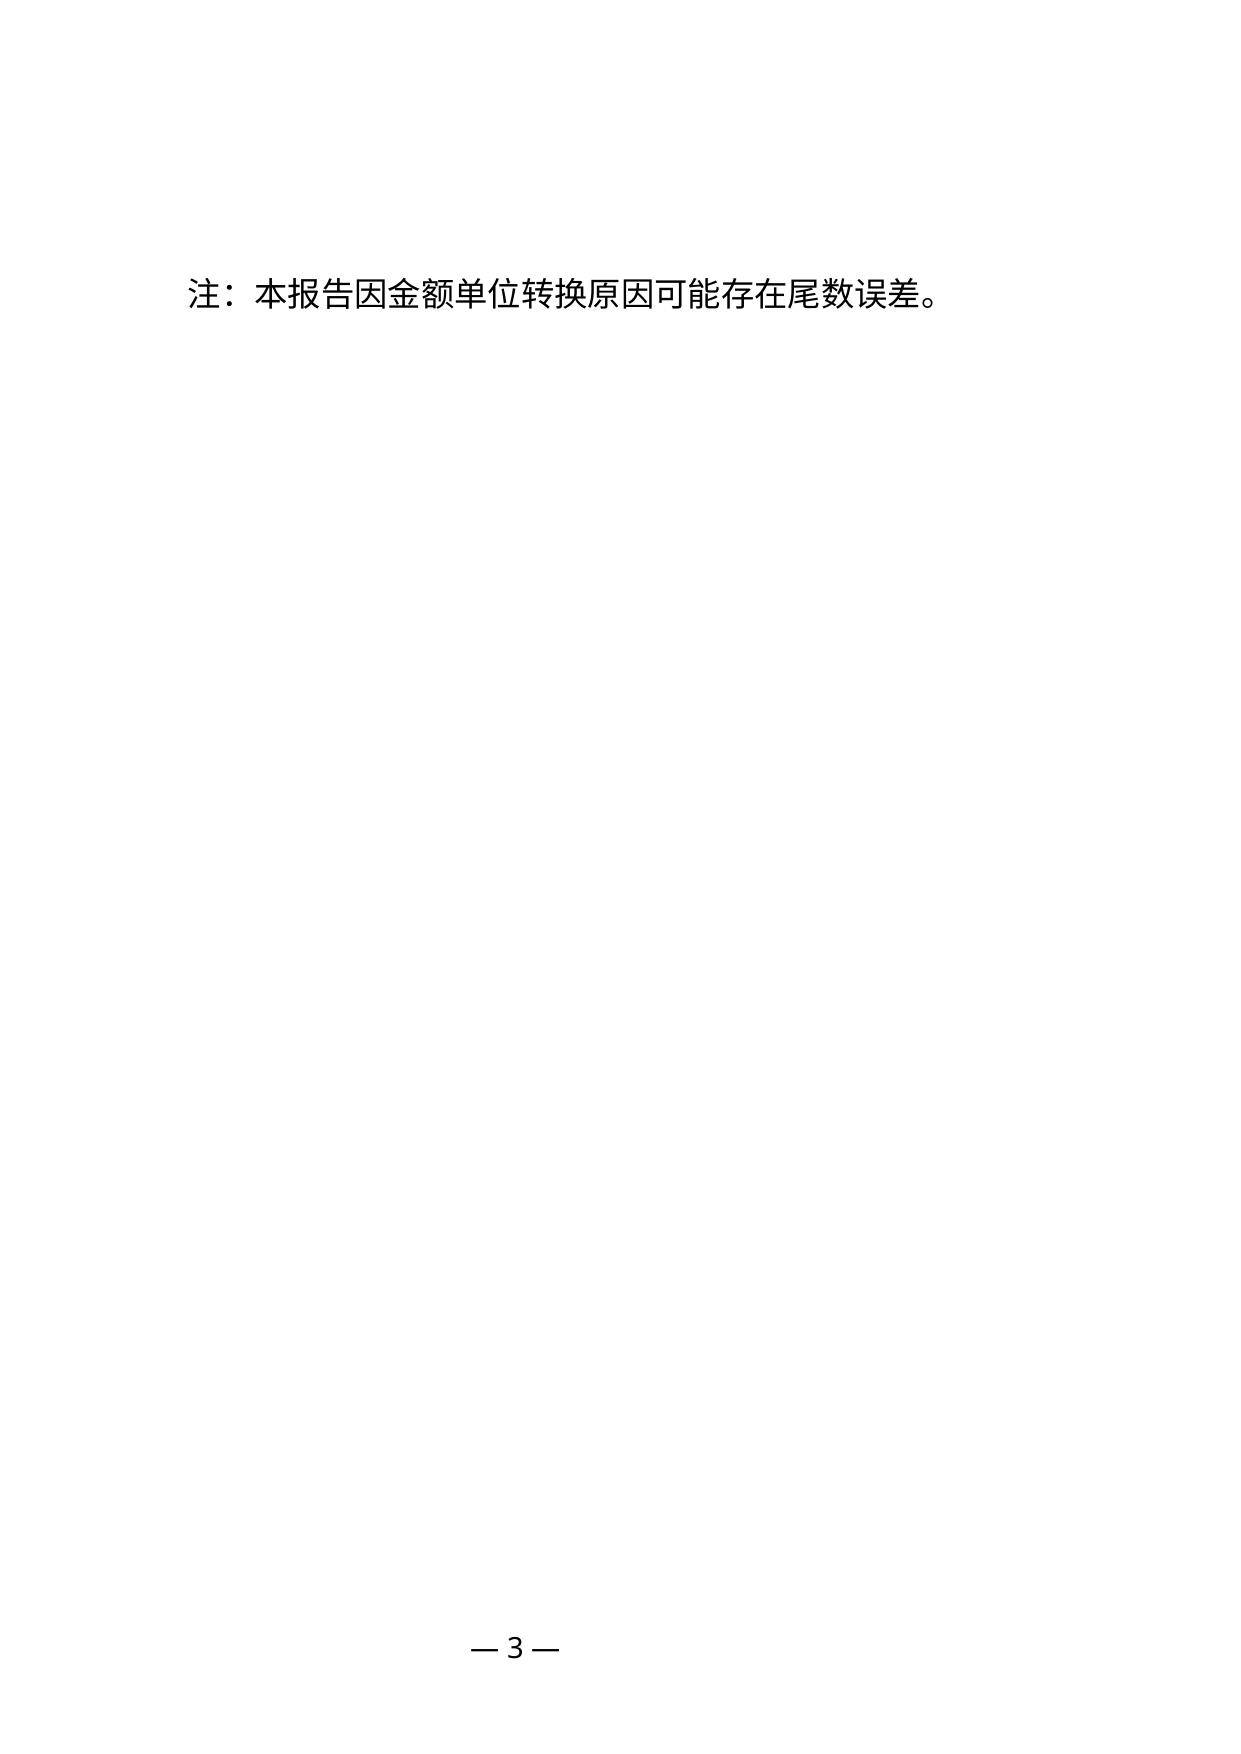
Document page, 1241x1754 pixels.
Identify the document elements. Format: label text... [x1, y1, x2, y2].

text 注：本报告因金额单位转换原因可能存在尾数误差。 [187, 259, 1053, 324]
